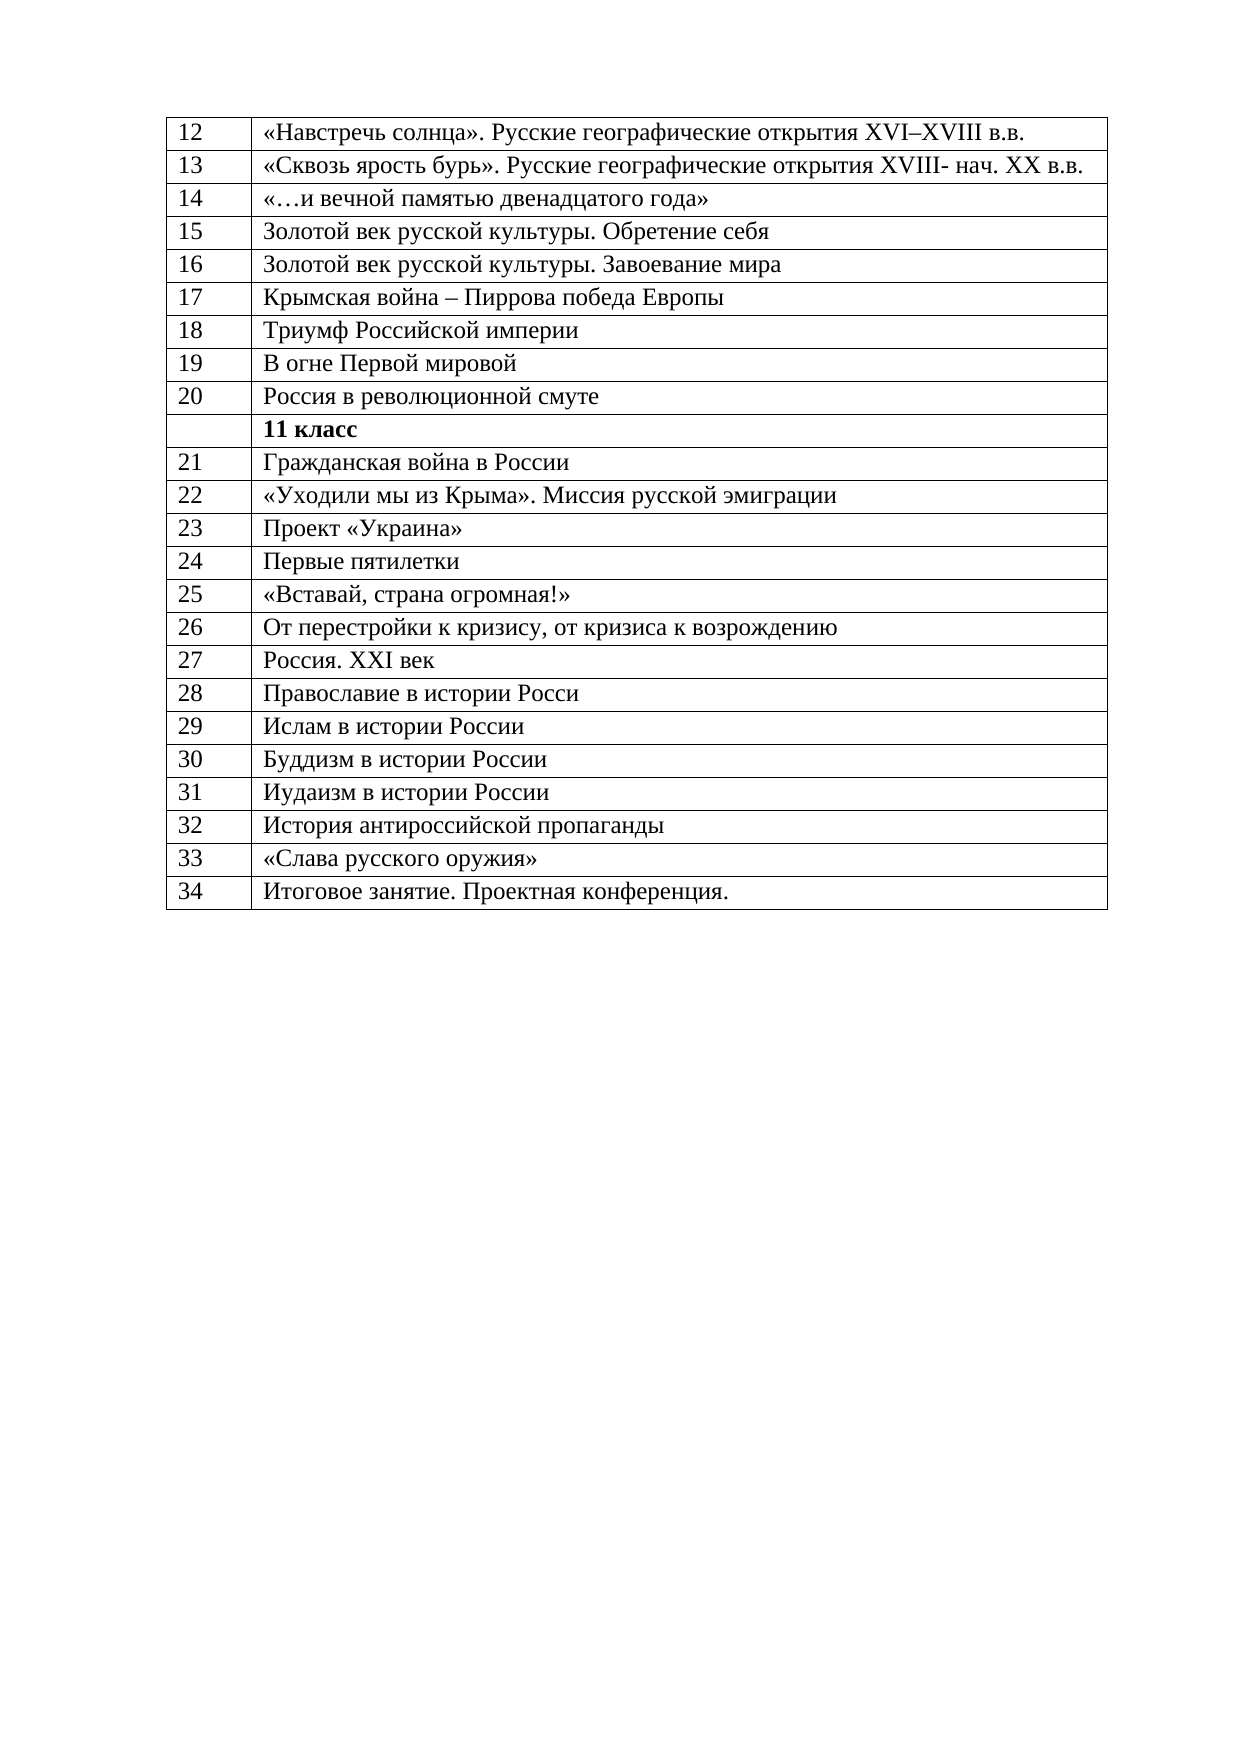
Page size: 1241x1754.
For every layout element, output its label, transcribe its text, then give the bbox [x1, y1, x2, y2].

table_cell 32 [167, 811, 251, 843]
table_cell История антироссийской пропаганды [252, 811, 1107, 843]
table_cell 23 [167, 514, 251, 546]
table_cell Россия. XXI век [252, 646, 1107, 678]
table_cell «…и вечной памятью двенадцатого года» [252, 184, 1107, 216]
table_cell 24 [167, 547, 251, 579]
table_cell 21 [167, 448, 251, 480]
table_cell 28 [167, 679, 251, 711]
table_cell Проект «Украина» [252, 514, 1107, 546]
table_cell Гражданская война в России [252, 448, 1107, 480]
table_cell 13 [167, 151, 251, 183]
table_cell «Вставай, страна огромная!» [252, 580, 1107, 612]
table_cell Первые пятилетки [252, 547, 1107, 579]
table_cell 27 [167, 646, 251, 678]
table_cell Иудаизм в истории России [252, 778, 1107, 810]
table_cell 33 [167, 844, 251, 876]
table_header «Навстречь солнца». Русские географические открытия XVI–XVIII в.в. [252, 118, 1107, 150]
table_header 12 [167, 118, 251, 150]
table_cell Крымская война – Пиррова победа Европы [252, 283, 1107, 315]
table_cell В огне Первой мировой [252, 349, 1107, 381]
table_cell 16 [167, 250, 251, 282]
table_cell Итоговое занятие. Проектная конференция. [252, 877, 1107, 909]
table_cell 19 [167, 349, 251, 381]
table_cell 11 класс [252, 415, 1107, 447]
table_cell 25 [167, 580, 251, 612]
table_cell Золотой век русской культуры. Обретение себя [252, 217, 1107, 249]
table_cell 29 [167, 712, 251, 744]
table_cell Буддизм в истории России [252, 745, 1107, 777]
table_cell Россия в революционной смуте [252, 382, 1107, 414]
table_cell «Слава русского оружия» [252, 844, 1107, 876]
table_cell «Уходили мы из Крыма». Миссия русской эмиграции [252, 481, 1107, 513]
table_cell Ислам в истории России [252, 712, 1107, 744]
table_cell 17 [167, 283, 251, 315]
table_cell 15 [167, 217, 251, 249]
table_cell 30 [167, 745, 251, 777]
table_cell Золотой век русской культуры. Завоевание мира [252, 250, 1107, 282]
table_cell Православие в истории Росси [252, 679, 1107, 711]
table_cell 22 [167, 481, 251, 513]
table_cell 26 [167, 613, 251, 645]
table_cell 34 [167, 877, 251, 909]
table_cell От перестройки к кризису, от кризиса к возрождению [252, 613, 1107, 645]
table_cell Триумф Российской империи [252, 316, 1107, 348]
table_cell [167, 415, 251, 447]
table_cell 20 [167, 382, 251, 414]
table_cell 14 [167, 184, 251, 216]
table_cell 31 [167, 778, 251, 810]
table_cell «Сквозь ярость бурь». Русские географические открытия XVIII- нач. XX в.в. [252, 151, 1107, 183]
table_cell 18 [167, 316, 251, 348]
